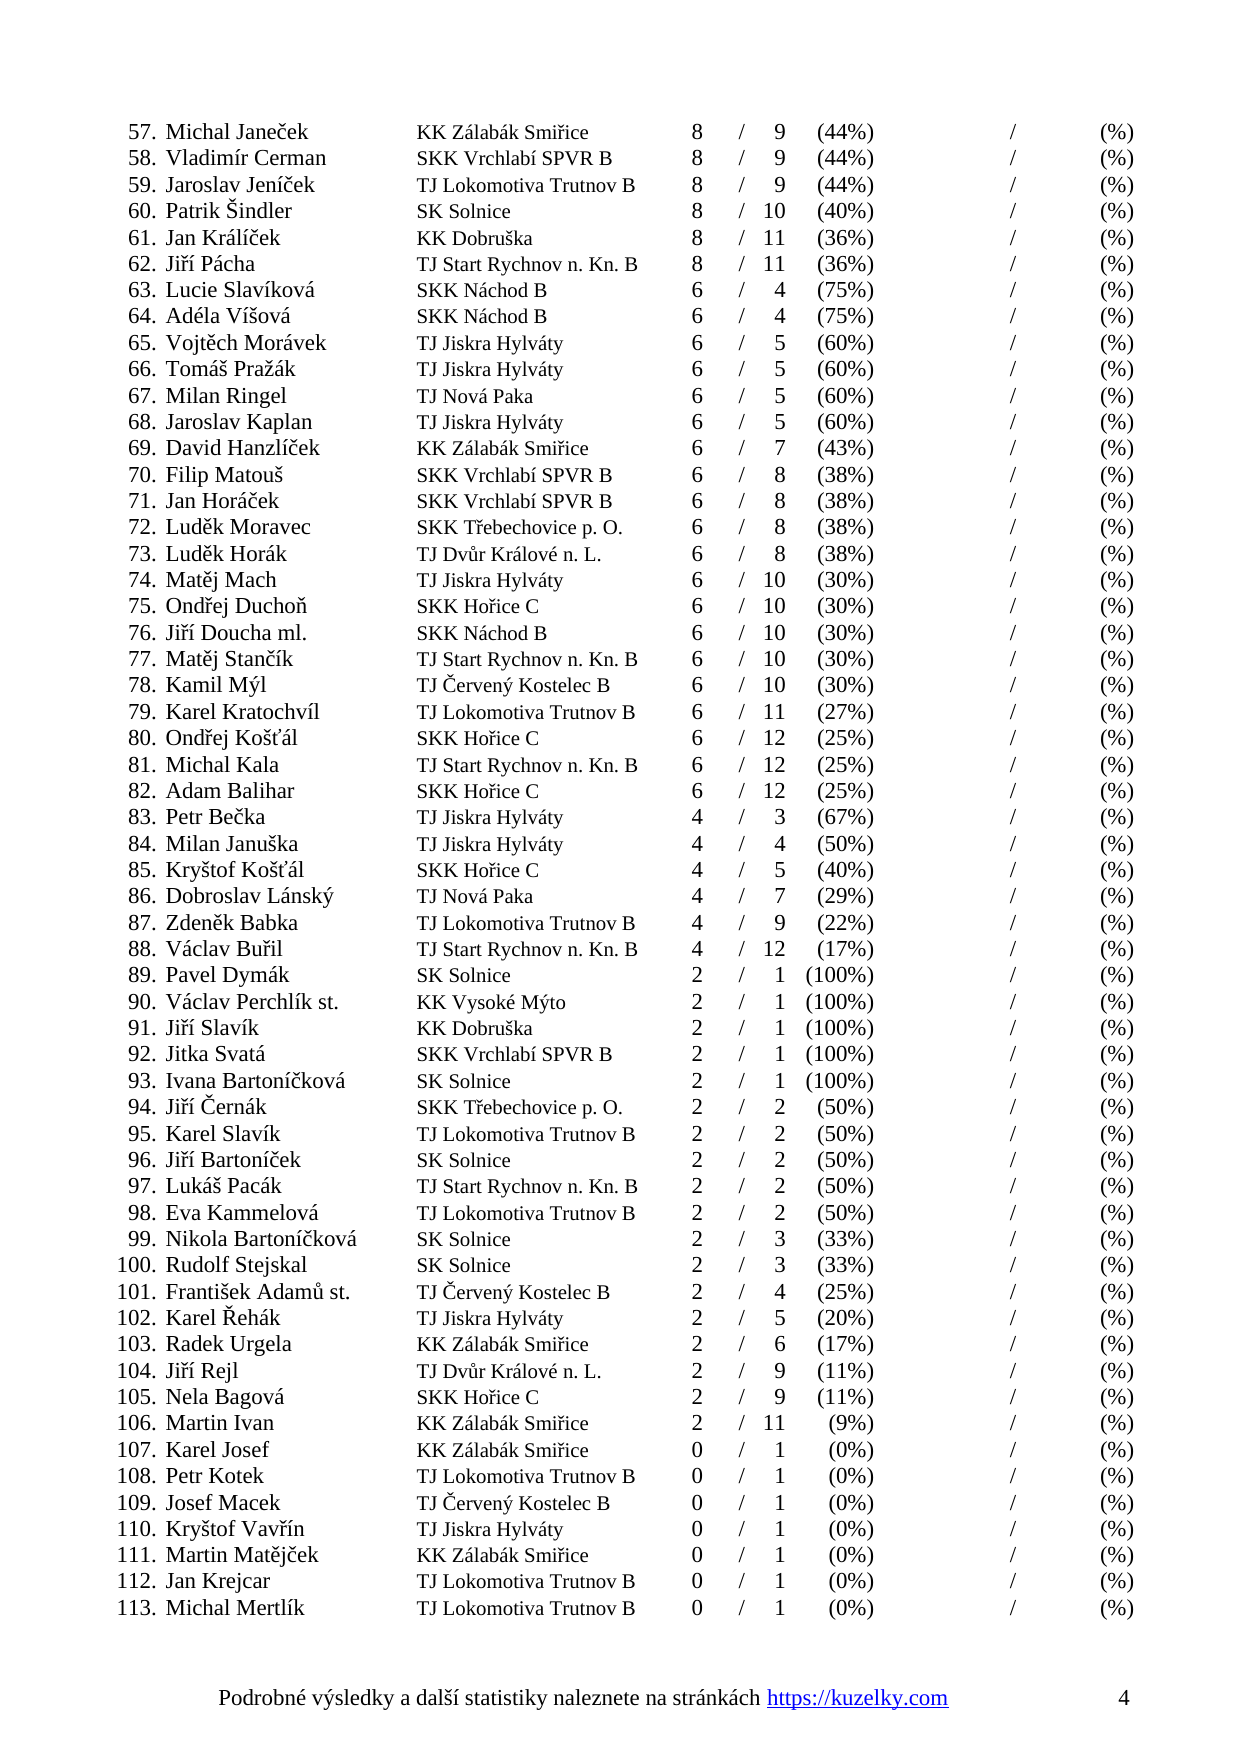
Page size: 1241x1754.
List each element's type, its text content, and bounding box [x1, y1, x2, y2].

text 94. Jiří Černák SKK Třebechovice p. O. 2 / 2 (50%) / (%) [106, 1093, 1134, 1119]
text 100. Rudolf Stejskal SK Solnice 2 / 3 (33%) / (%) [106, 1251, 1134, 1278]
text 79. Karel Kratochvíl TJ Lokomotiva Trutnov B 6 / 11 (27%) / (%) [106, 698, 1134, 724]
text 82. Adam Balihar SKK Hořice C 6 / 12 (25%) / (%) [106, 777, 1134, 803]
text 65. Vojtěch Morávek TJ Jiskra Hylváty 6 / 5 (60%) / (%) [106, 329, 1134, 355]
text 101. František Adamů st. TJ Červený Kostelec B 2 / 4 (25%) / (%) [106, 1278, 1134, 1304]
text 71. Jan Horáček SKK Vrchlabí SPVR B 6 / 8 (38%) / (%) [106, 487, 1134, 513]
text 62. Jiří Pácha TJ Start Rychnov n. Kn. B 8 / 11 (36%) / (%) [106, 250, 1134, 276]
text 85. Kryštof Košťál SKK Hořice C 4 / 5 (40%) / (%) [106, 856, 1134, 882]
text 96. Jiří Bartoníček SK Solnice 2 / 2 (50%) / (%) [106, 1146, 1134, 1172]
text 70. Filip Matouš SKK Vrchlabí SPVR B 6 / 8 (38%) / (%) [106, 461, 1134, 487]
text 92. Jitka Svatá SKK Vrchlabí SPVR B 2 / 1 (100%) / (%) [106, 1041, 1134, 1067]
text 84. Milan Januška TJ Jiskra Hylváty 4 / 4 (50%) / (%) [106, 830, 1134, 856]
text 87. Zdeněk Babka TJ Lokomotiva Trutnov B 4 / 9 (22%) / (%) [106, 909, 1134, 935]
text 67. Milan Ringel TJ Nová Paka 6 / 5 (60%) / (%) [106, 382, 1134, 408]
text 108. Petr Kotek TJ Lokomotiva Trutnov B 0 / 1 (0%) / (%) [106, 1462, 1134, 1488]
text 89. Pavel Dymák SK Solnice 2 / 1 (100%) / (%) [106, 961, 1134, 988]
text 112. Jan Krejcar TJ Lokomotiva Trutnov B 0 / 1 (0%) / (%) [106, 1568, 1134, 1594]
text 81. Michal Kala TJ Start Rychnov n. Kn. B 6 / 12 (25%) / (%) [106, 751, 1134, 777]
text 80. Ondřej Košťál SKK Hořice C 6 / 12 (25%) / (%) [106, 724, 1134, 751]
text 64. Adéla Víšová SKK Náchod B 6 / 4 (75%) / (%) [106, 303, 1134, 329]
text 63. Lucie Slavíková SKK Náchod B 6 / 4 (75%) / (%) [106, 276, 1134, 303]
text 75. Ondřej Duchoň SKK Hořice C 6 / 10 (30%) / (%) [106, 592, 1134, 619]
text 78. Kamil Mýl TJ Červený Kostelec B 6 / 10 (30%) / (%) [106, 672, 1134, 698]
text 83. Petr Bečka TJ Jiskra Hylváty 4 / 3 (67%) / (%) [106, 803, 1134, 830]
text 77. Matěj Stančík TJ Start Rychnov n. Kn. B 6 / 10 (30%) / (%) [106, 645, 1134, 672]
text 59. Jaroslav Jeníček TJ Lokomotiva Trutnov B 8 / 9 (44%) / (%) [106, 171, 1134, 197]
text 73. Luděk Horák TJ Dvůr Králové n. L. 6 / 8 (38%) / (%) [106, 540, 1134, 566]
text 58. Vladimír Cerman SKK Vrchlabí SPVR B 8 / 9 (44%) / (%) [106, 144, 1134, 171]
text 68. Jaroslav Kaplan TJ Jiskra Hylváty 6 / 5 (60%) / (%) [106, 408, 1134, 434]
text 111. Martin Matějček KK Zálabák Smiřice 0 / 1 (0%) / (%) [106, 1541, 1134, 1568]
text 72. Luděk Moravec SKK Třebechovice p. O. 6 / 8 (38%) / (%) [106, 513, 1134, 540]
text 69. David Hanzlíček KK Zálabák Smiřice 6 / 7 (43%) / (%) [106, 434, 1134, 461]
text 88. Václav Buřil TJ Start Rychnov n. Kn. B 4 / 12 (17%) / (%) [106, 935, 1134, 961]
text 91. Jiří Slavík KK Dobruška 2 / 1 (100%) / (%) [106, 1014, 1134, 1041]
text 74. Matěj Mach TJ Jiskra Hylváty 6 / 10 (30%) / (%) [106, 566, 1134, 592]
text 93. Ivana Bartoníčková SK Solnice 2 / 1 (100%) / (%) [106, 1067, 1134, 1093]
text 99. Nikola Bartoníčková SK Solnice 2 / 3 (33%) / (%) [106, 1225, 1134, 1251]
text 66. Tomáš Pražák TJ Jiskra Hylváty 6 / 5 (60%) / (%) [106, 355, 1134, 382]
text 110. Kryštof Vavřín TJ Jiskra Hylváty 0 / 1 (0%) / (%) [106, 1515, 1134, 1541]
text 104. Jiří Rejl TJ Dvůr Králové n. L. 2 / 9 (11%) / (%) [106, 1357, 1134, 1383]
text 105. Nela Bagová SKK Hořice C 2 / 9 (11%) / (%) [106, 1383, 1134, 1409]
text 57. Michal Janeček KK Zálabák Smiřice 8 / 9 (44%) / (%) [106, 118, 1134, 144]
text 97. Lukáš Pacák TJ Start Rychnov n. Kn. B 2 / 2 (50%) / (%) [106, 1172, 1134, 1199]
text 76. Jiří Doucha ml. SKK Náchod B 6 / 10 (30%) / (%) [106, 619, 1134, 645]
text 95. Karel Slavík TJ Lokomotiva Trutnov B 2 / 2 (50%) / (%) [106, 1119, 1134, 1146]
text 113. Michal Mertlík TJ Lokomotiva Trutnov B 0 / 1 (0%) / (%) [106, 1594, 1134, 1620]
text 103. Radek Urgela KK Zálabák Smiřice 2 / 6 (17%) / (%) [106, 1330, 1134, 1357]
text 61. Jan Králíček KK Dobruška 8 / 11 (36%) / (%) [106, 223, 1134, 250]
text 106. Martin Ivan KK Zálabák Smiřice 2 / 11 (9%) / (%) [106, 1409, 1134, 1436]
text 109. Josef Macek TJ Červený Kostelec B 0 / 1 (0%) / (%) [106, 1488, 1134, 1515]
text 86. Dobroslav Lánský TJ Nová Paka 4 / 7 (29%) / (%) [106, 882, 1134, 909]
text 102. Karel Řehák TJ Jiskra Hylváty 2 / 5 (20%) / (%) [106, 1304, 1134, 1330]
text 90. Václav Perchlík st. KK Vysoké Mýto 2 / 1 (100%) / (%) [106, 988, 1134, 1014]
text 60. Patrik Šindler SK Solnice 8 / 10 (40%) / (%) [106, 197, 1134, 223]
text 107. Karel Josef KK Zálabák Smiřice 0 / 1 (0%) / (%) [106, 1436, 1134, 1462]
text 98. Eva Kammelová TJ Lokomotiva Trutnov B 2 / 2 (50%) / (%) [106, 1199, 1134, 1225]
